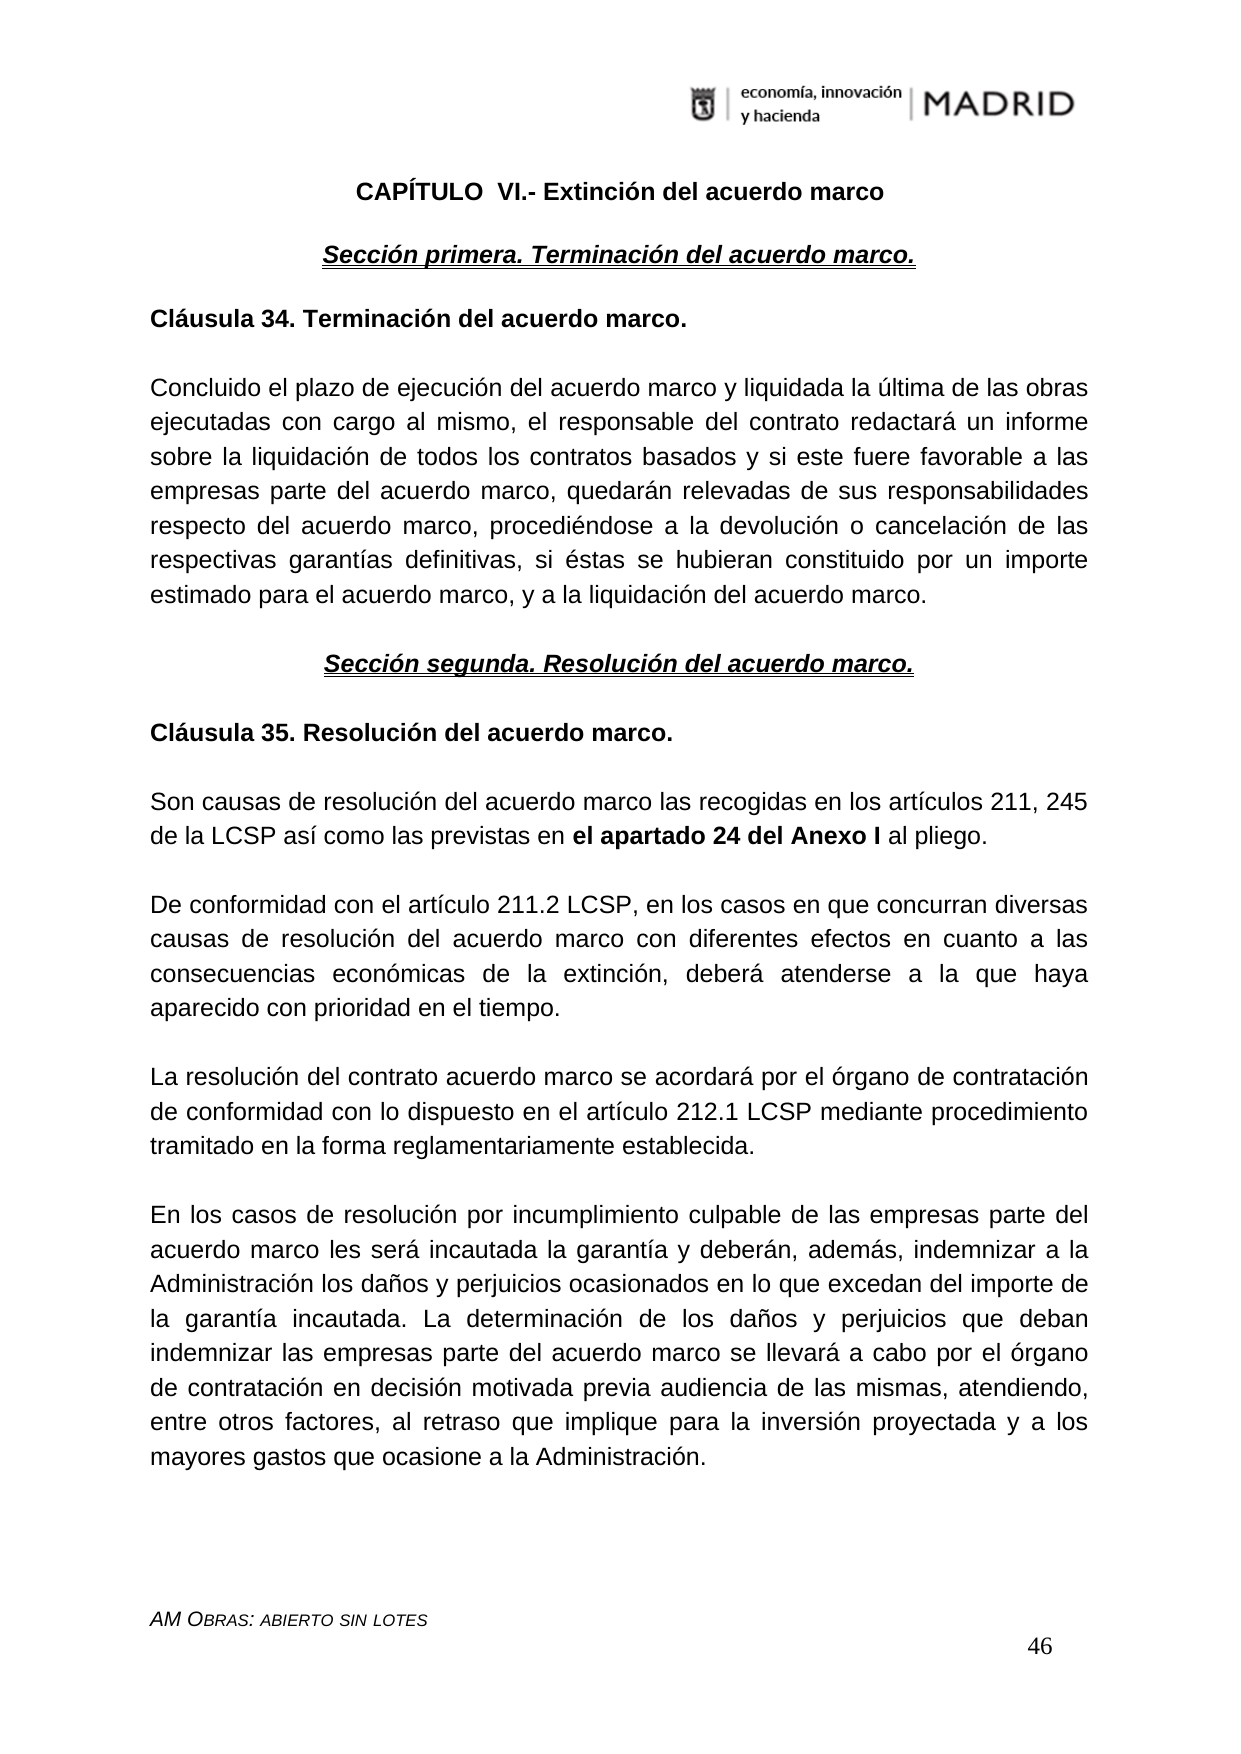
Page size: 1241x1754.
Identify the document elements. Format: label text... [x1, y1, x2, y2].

subtitle CAPÍTULO VI.- Extinción del acuerdo marco [150, 177, 1090, 206]
subtitle Sección primera. Terminación del acuerdo marco. [150, 241, 1090, 269]
subtitle Sección segunda. Resolución del acuerdo marco. [150, 648, 1090, 677]
subtitle Cláusula 34. Terminación del acuerdo marco. [150, 304, 1090, 332]
text La resolución del contrato acuerdo marco se acordará por el órgano de contratación de conformidad con lo dispuesto en el artículo 212.1 LCSP mediante procedimiento tramitado en la forma reglamentariamente establecida. [150, 1062, 1090, 1160]
text Son causas de resolución del acuerdo marco las recogidas en los artículos 211, 245 de la LCSP así como las previstas en el apartado 24 del Anexo I al pliego. [150, 786, 1090, 850]
text En los casos de resolución por incumplimiento culpable de las empresas parte del acuerdo marco les será incautada la garantía y deberán, además, indemnizar a los daños y perjuicios ocasionados en lo que excedan del importe de la garantía incautada. La determinación de los daños y perjuicios que deban indemnizar las empresas parte del acuerdo marco se llevará a cabo por el órgano de contratación en decisión motivada previa audiencia de las mismas, atendiendo, entre otros factores, al retraso que implique para la inversión proyectada y a los mayores gastos que ocasione a [150, 1200, 1090, 1470]
subtitle Cláusula 35. Resolución del acuerdo marco. [150, 717, 1090, 746]
picture [670, 75, 1091, 142]
text De conformidad con el artículo 211.2 LCSP, en los casos en que concurran diversas causas de resolución del acuerdo marco con diferentes efectos en cuanto a las consecuencias económicas de la extinción, deberá atenderse a la que haya aparecido con prioridad en el tiempo. [150, 890, 1090, 1022]
text Concluido el plazo de ejecución del acuerdo marco y liquidada la última de las obras ejecutadas con cargo al mismo, el responsable del contrato redactará un informe sobre la liquidación de todos los contratos basados y si este fuere favorable a las empresas parte del acuerdo marco, quedarán relevadas de sus responsabilidades respecto del acuerdo marco, procediéndose a la devolución o cancelación de las respectivas garantías definitivas, si éstas se hubieran constituido por un importe estimado para el acuerdo marco, y a la liquidación del acuerdo marco. [150, 373, 1090, 608]
